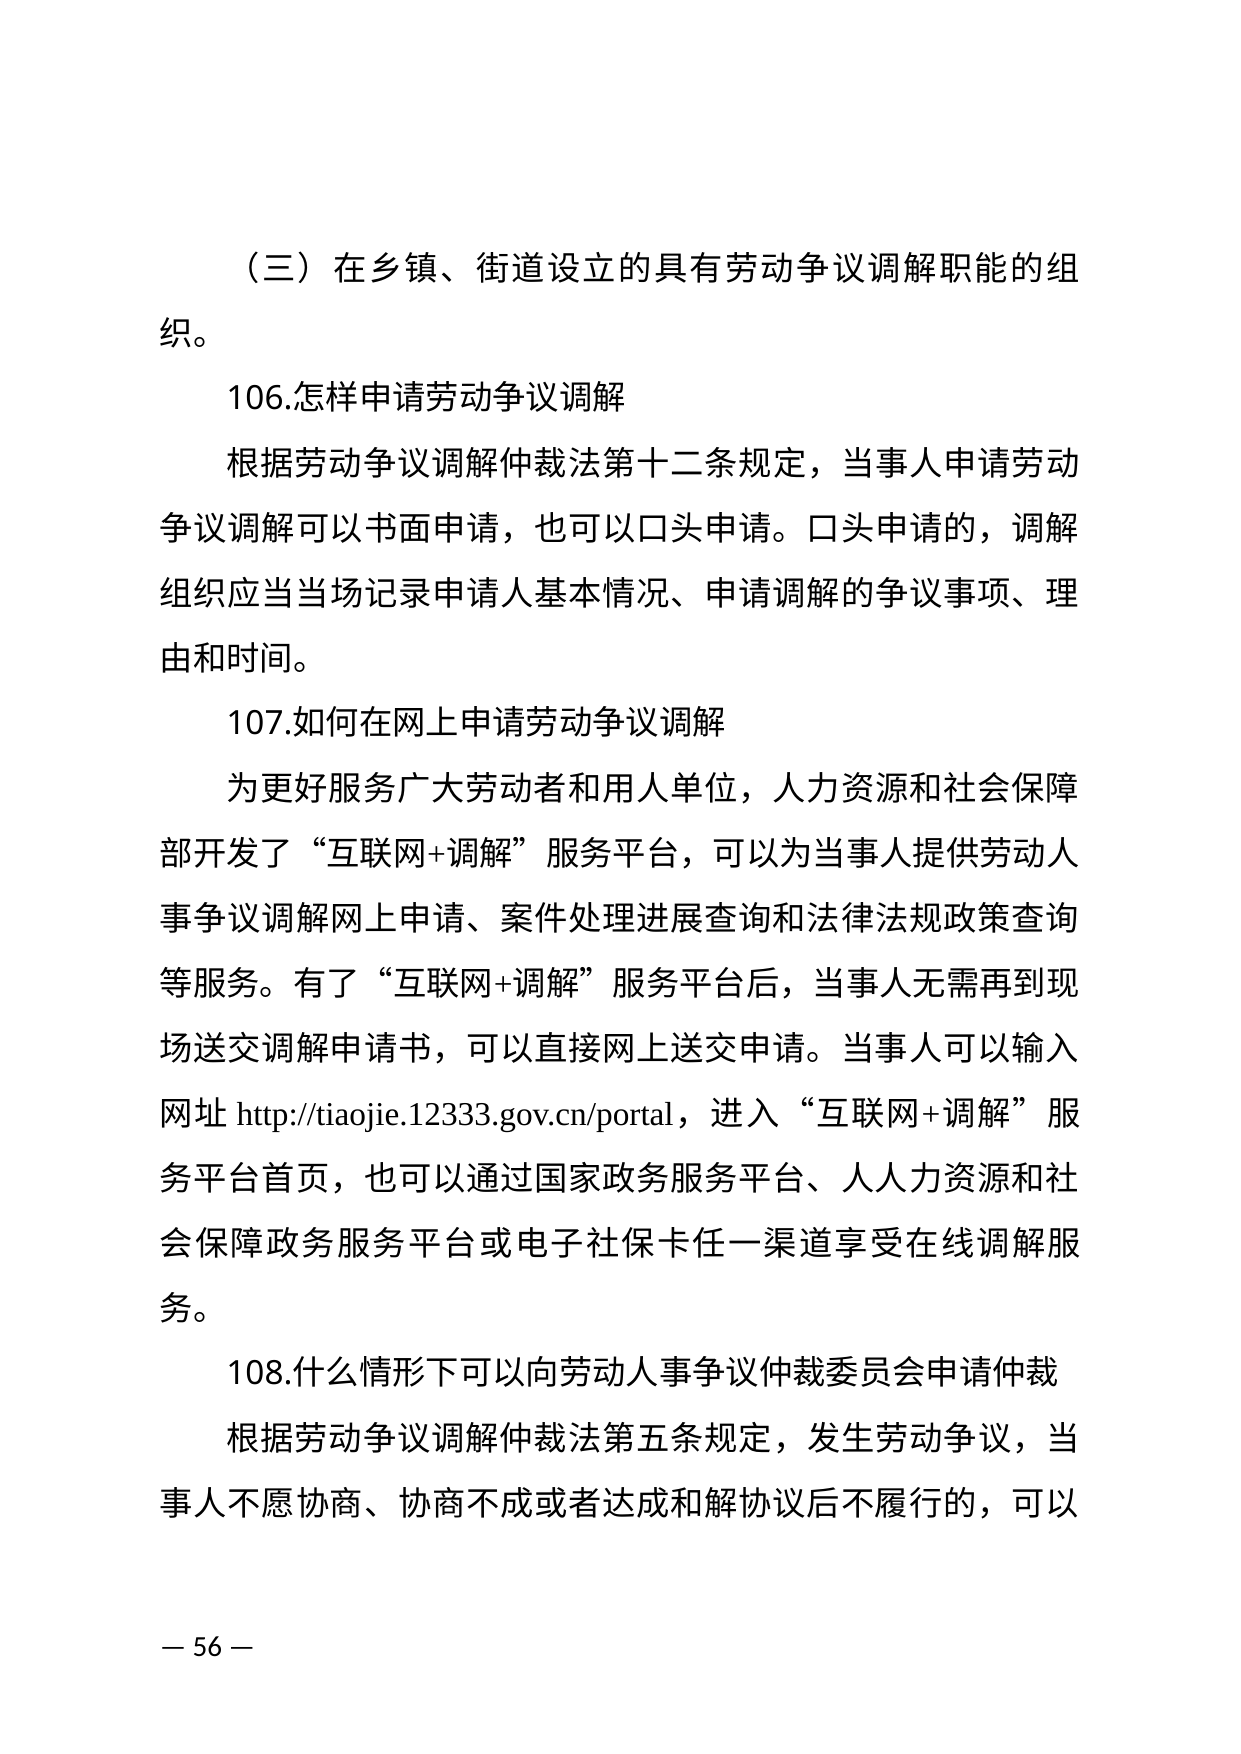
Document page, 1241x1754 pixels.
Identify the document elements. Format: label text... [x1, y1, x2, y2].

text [159, 1403, 1081, 1533]
list 为更好服务广大劳动者和用人单位，人力资源和社会保障部开发了“互联网+调解”服务平台，可以为当事人提供劳动人事争议调解网上申请、案件处理进展查询和法律法规政策查询等服务。有了“互联网+调解”服务平台后，当事人无需再到现场送交调解申请书，可以直接网上送交申请。当事人可以输入网址http://tiaojie.12333.gov.cn/portal，进入“互联网+调解”服务平台首页，也可以通过国家政务服务平台、人人力资源和社会保障政务服务平台或电子社保卡任一渠道享受在线调解服务。 [159, 753, 1081, 1338]
text 106.怎样申请劳动争议调解 [159, 363, 1081, 428]
text 根据劳动争议调解仲裁法第十二条规定，当事人申请劳动争议调解可以书面申请，也可以口头申请。口头申请的，调解组织应当当场记录申请人基本情况、申请调解的争议事项、理由和时间。 [159, 428, 1081, 688]
text （三）在乡镇、街道设立的具有劳动争议调解职能的组织。 [159, 233, 1081, 363]
text 107.如何在网上申请劳动争议调解 [159, 688, 1081, 753]
text 108.什么情形下可以向劳动人事争议仲裁委员会申请仲裁 [159, 1338, 1081, 1403]
